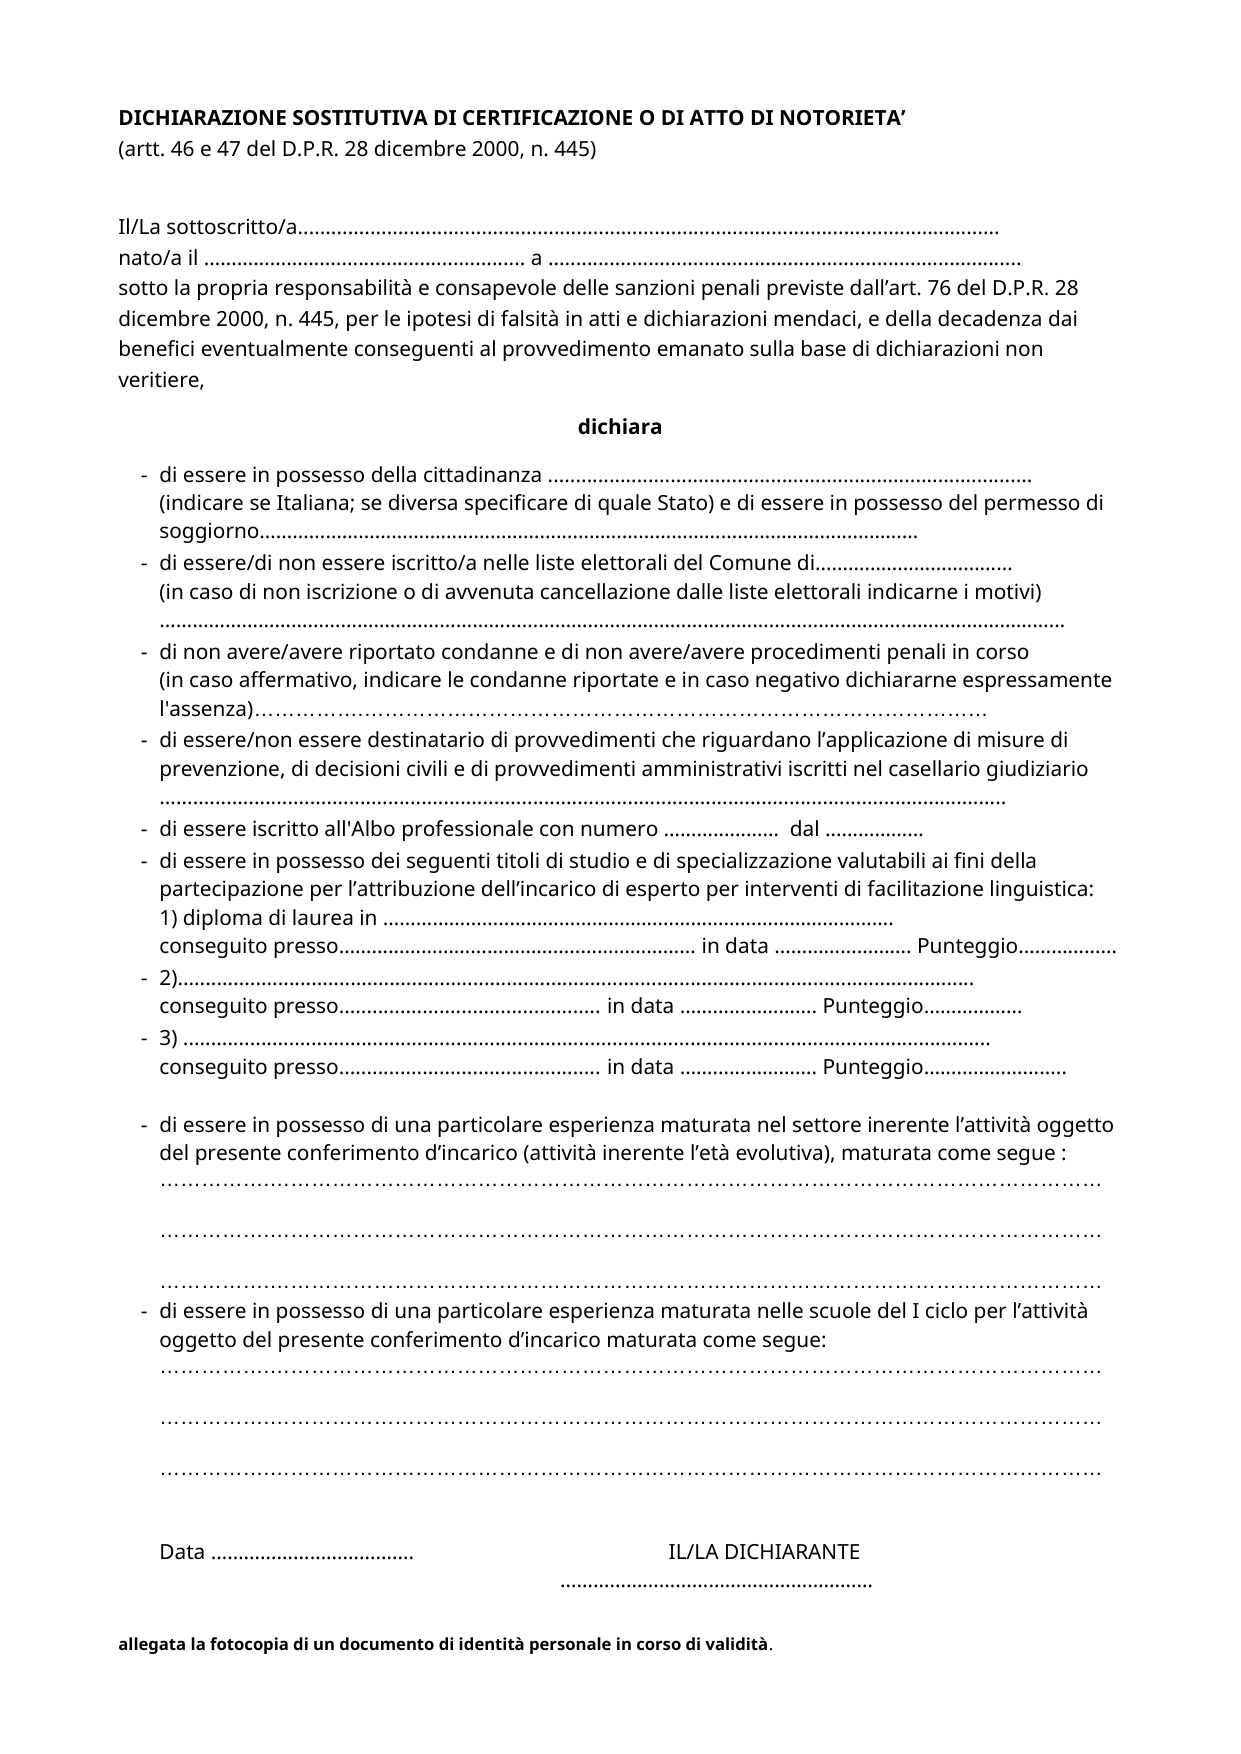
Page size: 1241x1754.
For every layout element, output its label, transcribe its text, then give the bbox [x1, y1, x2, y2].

list di essere in possesso di una particolare esperienza maturata nel settore inerente l’attività oggetto del presente conferimento d’incarico (attività inerente l’età evolutiva), maturata come segue : …………….………………………………………………………………………………………………………… [141, 1110, 1122, 1191]
list 2)............................................................................................................................................... conseguito presso............................................... in data ……………………. Punteggio……………… [141, 963, 1122, 1020]
list 3) ................................................................................................................................................. conseguito presso............................................... in data ……………………. Punteggio………………........ [141, 1023, 1122, 1107]
list di essere iscritto all'Albo professionale con numero ………………… dal ……………… [141, 814, 1122, 843]
list di non avere/avere riportato condanne e di non avere/avere procedimenti penali in corso (in caso affermativo, indicare le condanne riportate e in caso negativo dichiararne espressamente l'assenza)…………….……………………………………………………………………………… [141, 637, 1122, 722]
list …………….………………………………………………………………………………………………………… [159, 1245, 1122, 1293]
list di essere/non essere destinatario di provvedimenti che riguardano l’applicazione di misure di prevenzione, di decisioni civili e di provvedimenti amministrativi iscritti nel casellario giudiziario ........................................................................................................................................................ [141, 726, 1122, 811]
text allegata la fotocopia di un documento di identità personale in corso di validità. [118, 1632, 1122, 1685]
list di essere/di non essere iscritto/a nelle liste elettorali del Comune di……………………………… (in caso di non iscrizione o di avvenuta cancellazione dalle liste elettorali indicarne i motivi) ………………………………………………………………………………………………………………………………………………… [141, 548, 1122, 634]
list di essere in possesso di una particolare esperienza maturata nelle scuole del I ciclo per l’attività oggetto del presente conferimento d’incarico maturata come segue: …………….………………………………………………………………………………………………………… [141, 1297, 1122, 1377]
list …………….………………………………………………………………………………………………………… [159, 1194, 1122, 1242]
list di essere in possesso dei seguenti titoli di studio e di specializzazione valutabili ai fini della partecipazione per l’attribuzione dell’incarico di esperto per interventi di facilitazione linguistica: 1) diploma di laurea in …………………..……………………………………………………………. conseguito presso……………………………………..………………… in data ……………………. Punteggio……………… [141, 846, 1122, 960]
list …………….………………………………………………………………………………………………………… [159, 1432, 1122, 1480]
list di essere in possesso della cittadinanza ....................................................................................... (indicare se Italiana; se diversa specificare di quale Stato) e di essere in possesso del permesso di soggiorno………………………………………………………………………………………………………… [141, 460, 1122, 545]
list Data ………………………………. IL/LA DICHIARANTE ………………………………………………… [159, 1513, 1122, 1594]
list …………….………………………………………………………………………………………………………… [159, 1381, 1122, 1429]
text dichiara [118, 412, 1122, 441]
text Il/La sottoscritto/a.............................................................................................................................. nato/a il …………………..................................... a ..................................................................................... sotto la propria responsabilità e consapevole delle sanzioni penali previste dall’art. 76 del D.P.R. 28 dicembre 2000, n. 445, per le ipotesi di falsità in atti e dichiarazioni mendaci, e della decadenza dai benefici eventualmente conseguenti al provvedimento emanato sulla base di dichiarazioni non veritiere, [118, 181, 1122, 393]
text DICHIARAZIONE SOSTITUTIVA DI CERTIFICAZIONE O DI ATTO DI NOTORIETA’ (artt. 46 e 47 del D.P.R. 28 dicembre 2000, n. 445) [118, 103, 1122, 162]
